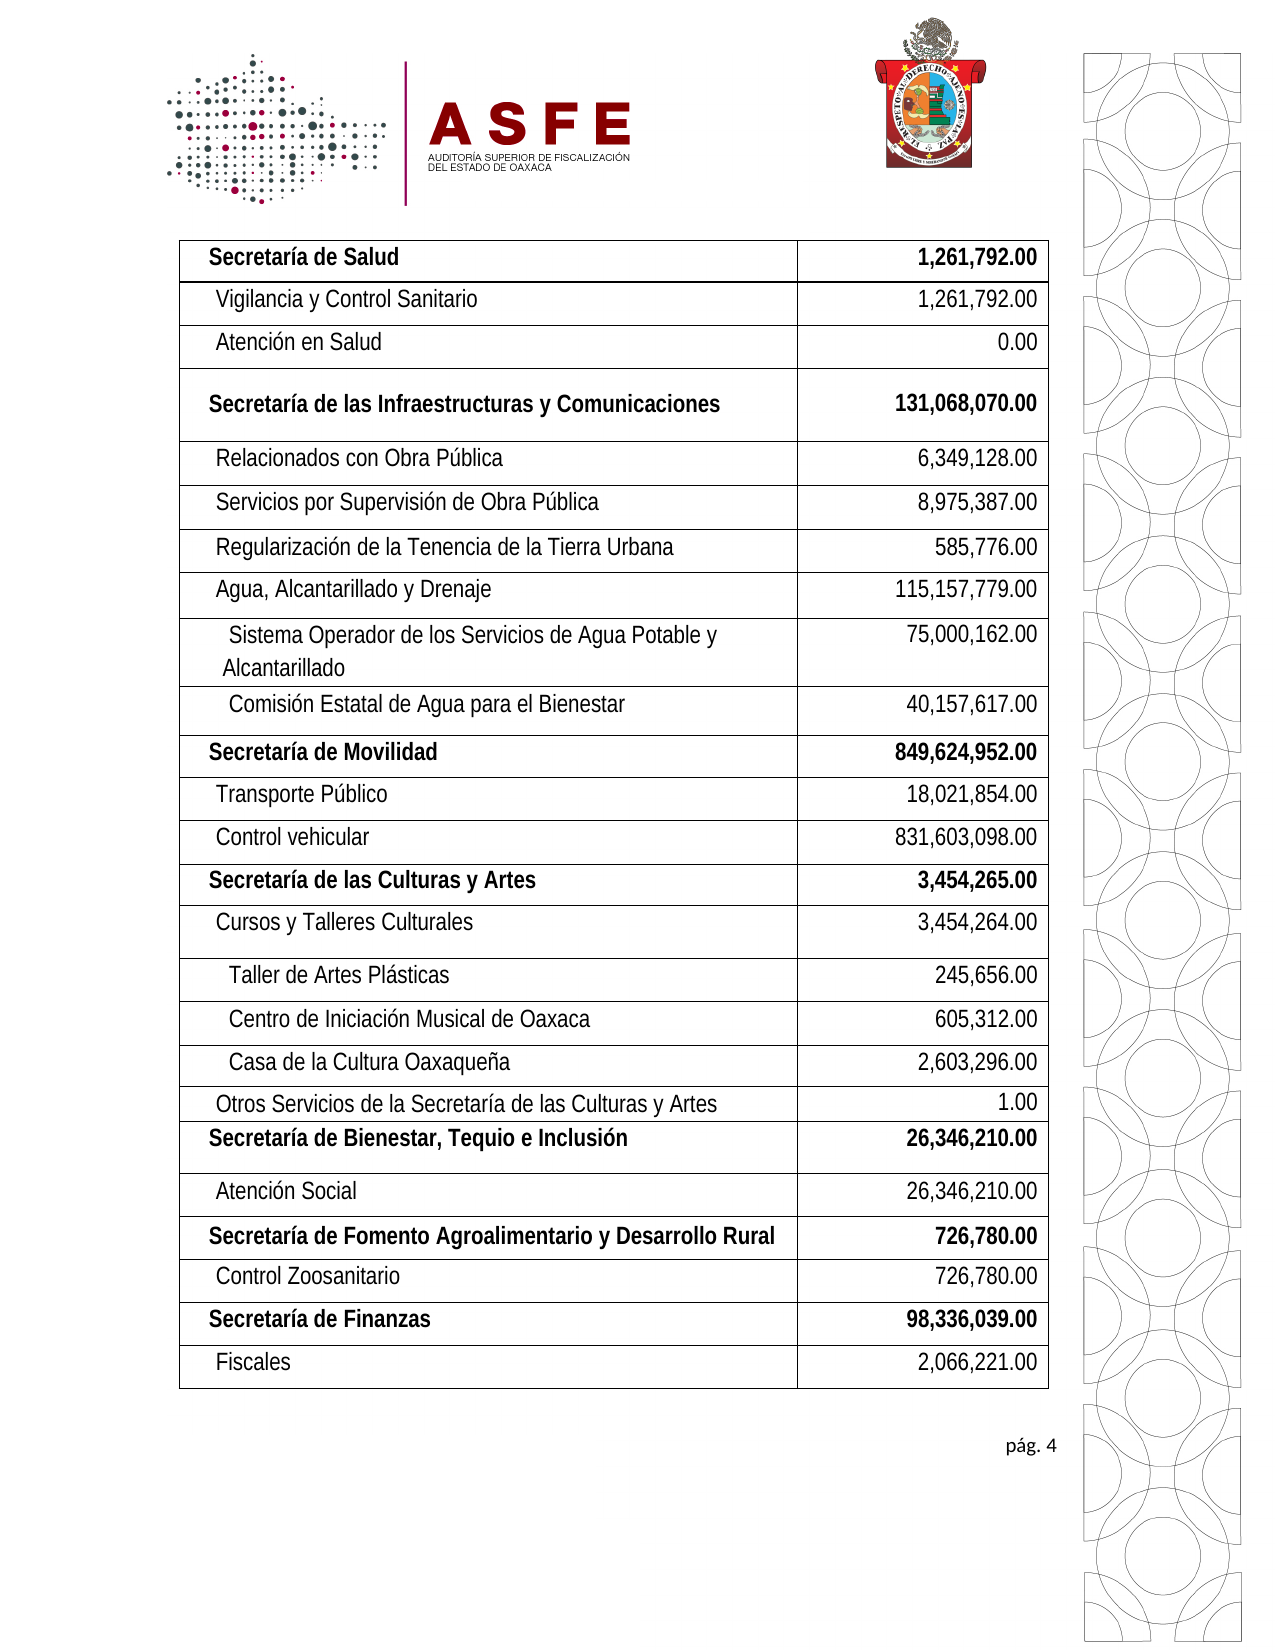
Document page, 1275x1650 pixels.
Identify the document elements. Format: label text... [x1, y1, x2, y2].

table_cell Secretaría de Bienestar, Tequio e Inclusión [180, 1122, 797, 1173]
table_cell 3,454,264.00 [798, 906, 1048, 958]
table_cell Secretaría de las Infraestructuras y Comunicaciones [180, 369, 797, 441]
table_cell Comisión Estatal de Agua para el Bienestar [180, 687, 797, 734]
table_cell 831,603,098.00 [798, 821, 1048, 863]
table_cell Transporte Público [180, 778, 797, 820]
table_cell 26,346,210.00 [798, 1174, 1048, 1216]
table_cell Sistema Operador de los Servicios de Agua Potable y Alcantarillado [180, 619, 797, 686]
table_cell 2,603,296.00 [798, 1046, 1048, 1086]
table_cell Centro de Iniciación Musical de Oaxaca [180, 1002, 797, 1045]
table_cell Secretaría de Fomento Agroalimentario y Desarrollo Rural [180, 1217, 797, 1258]
table_cell Secretaría de Finanzas [180, 1303, 797, 1345]
table_cell Control Zoosanitario [180, 1260, 797, 1302]
table_cell 26,346,210.00 [798, 1122, 1048, 1173]
table_cell Fiscales [180, 1346, 797, 1388]
table_cell Relacionados con Obra Pública [180, 442, 797, 485]
table_cell Agua, Alcantarillado y Drenaje [180, 573, 797, 618]
table_cell Taller de Artes Plásticas [180, 959, 797, 1001]
table_cell 245,656.00 [798, 959, 1048, 1001]
table_cell 726,780.00 [798, 1260, 1048, 1302]
table_cell Secretaría de las Culturas y Artes [180, 865, 797, 905]
table_cell 6,349,128.00 [798, 442, 1048, 485]
table_cell 115,157,779.00 [798, 573, 1048, 618]
table_cell 0.00 [798, 326, 1048, 368]
table_cell 75,000,162.00 [798, 619, 1048, 686]
table_cell 2,066,221.00 [798, 1346, 1048, 1388]
table_cell 605,312.00 [798, 1002, 1048, 1045]
table_cell Atención Social [180, 1174, 797, 1216]
table_cell 40,157,617.00 [798, 687, 1048, 734]
table_cell 8,975,387.00 [798, 486, 1048, 529]
table_cell Cursos y Talleres Culturales [180, 906, 797, 958]
table_cell Control vehicular [180, 821, 797, 863]
table_cell Vigilancia y Control Sanitario [180, 283, 797, 325]
table_cell Regularización de la Tenencia de la Tierra Urbana [180, 530, 797, 572]
table_cell 585,776.00 [798, 530, 1048, 572]
table_cell 849,624,952.00 [798, 736, 1048, 777]
table_cell 18,021,854.00 [798, 778, 1048, 820]
table_cell 3,454,265.00 [798, 865, 1048, 905]
table_cell Secretaría de Salud [180, 241, 797, 281]
picture [167, 15, 1275, 1650]
table_cell Secretaría de Movilidad [180, 736, 797, 777]
table_cell 1.00 [798, 1087, 1048, 1121]
table_cell 1,261,792.00 [798, 283, 1048, 325]
table_cell Casa de la Cultura Oaxaqueña [180, 1046, 797, 1086]
table_cell 98,336,039.00 [798, 1303, 1048, 1345]
table_cell Atención en Salud [180, 326, 797, 368]
table_cell 726,780.00 [798, 1217, 1048, 1258]
table_cell 1,261,792.00 [798, 241, 1048, 281]
table_cell 131,068,070.00 [798, 369, 1048, 441]
table_cell Otros Servicios de la Secretaría de las Culturas y Artes [180, 1087, 797, 1121]
table_cell Servicios por Supervisión de Obra Pública [180, 486, 797, 529]
